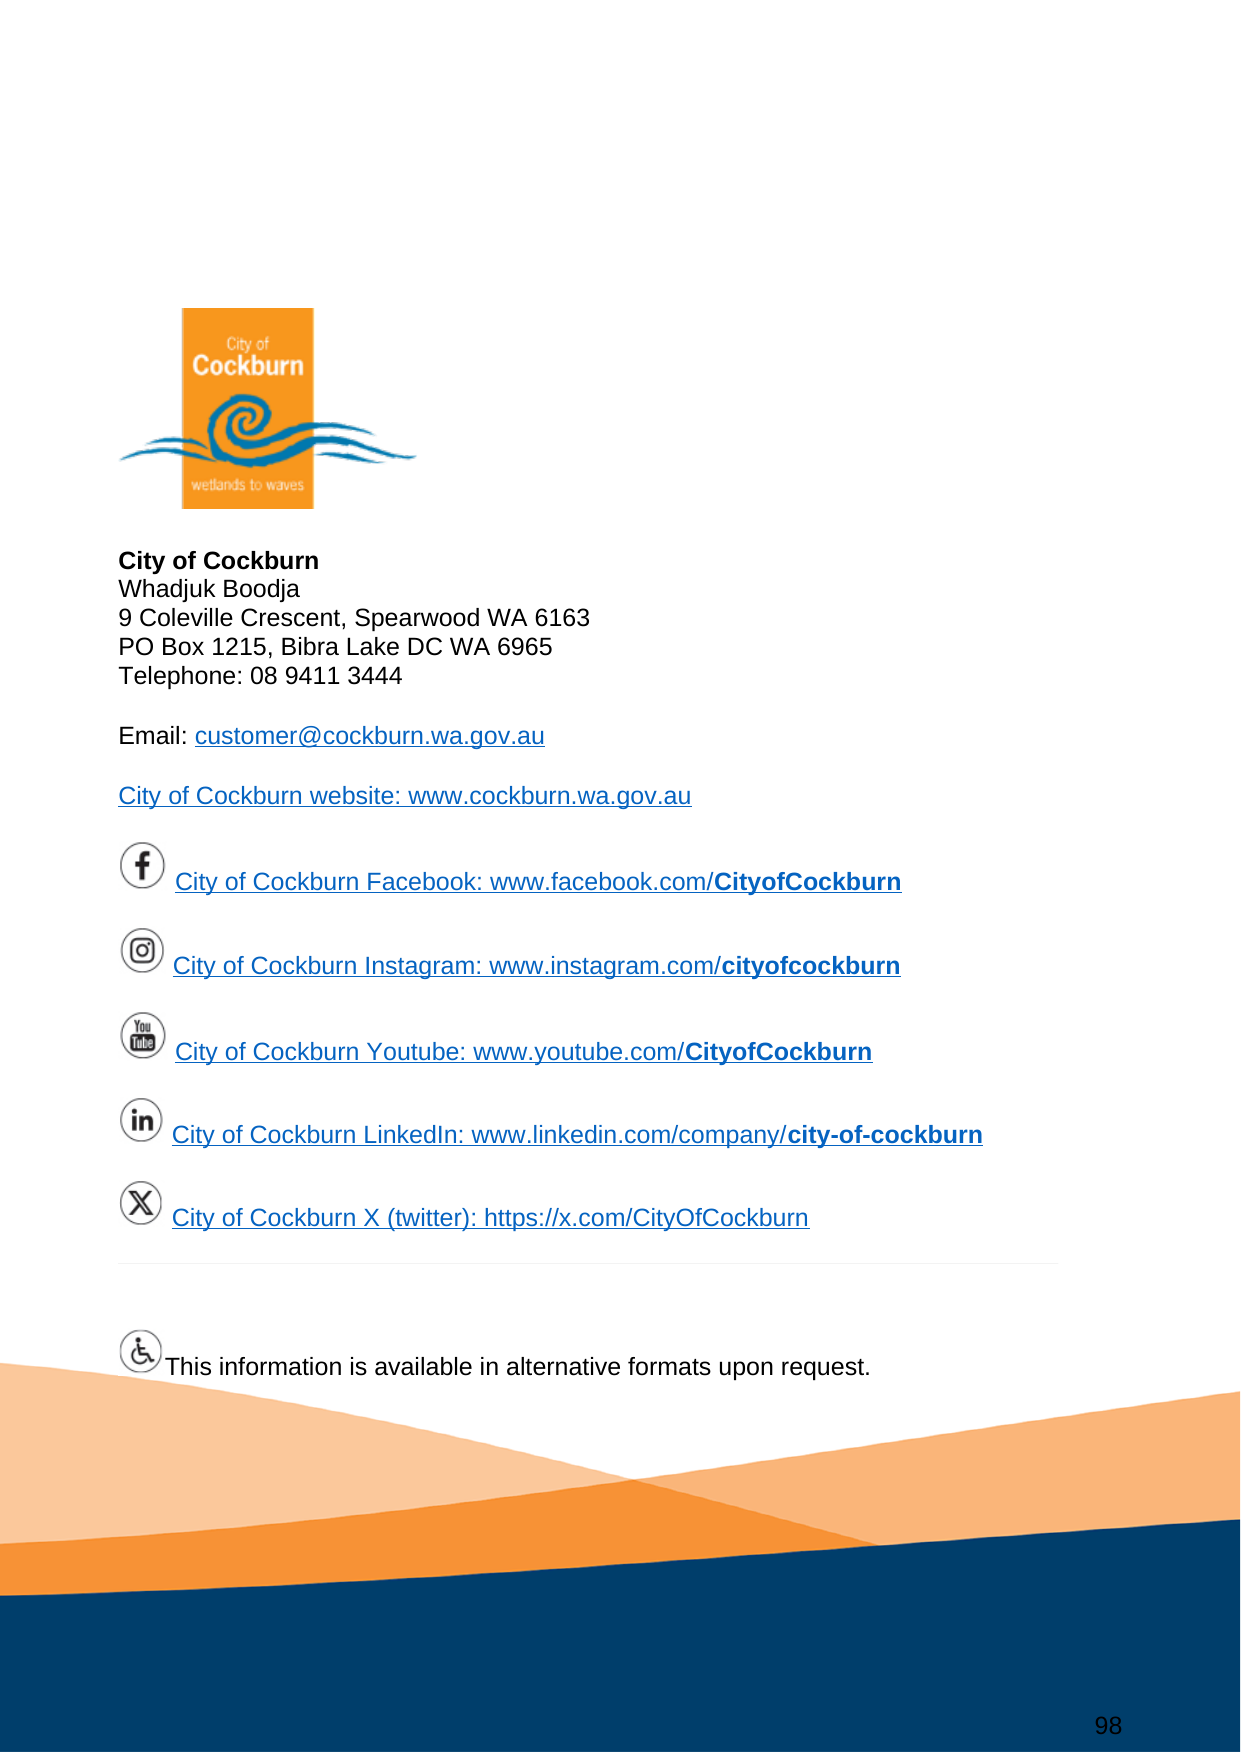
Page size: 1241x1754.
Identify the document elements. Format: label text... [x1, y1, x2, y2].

text Email: customer@cockburn.wa.gov.au [118, 721, 1122, 749]
text City of Cockburn Whadjuk Boodja 9 Coleville Crescent, Spearwood WA 6163 PO Box 1215, Bibra Lake DC WA 6965 Telephone: 08 9411 3444 [118, 546, 1122, 689]
text City of Cockburn X (twitter): https://x.com/CityOfCockburn [118, 1180, 1122, 1232]
picture [0, 1314, 1241, 1752]
text This information is available in alternative formats upon request. [118, 1329, 1122, 1381]
picture [118, 1097, 165, 1144]
picture [118, 1010, 168, 1061]
picture [118, 926, 166, 975]
picture [118, 1180, 165, 1227]
text City of Cockburn Instagram: www.instagram.com/cityofcockburn [118, 927, 1122, 979]
picture [118, 308, 418, 509]
text City of Cockburn website: www.cockburn.wa.gov.au [118, 781, 1122, 809]
text City of Cockburn LinkedIn: www.linkedin.com/company/city-of-cockburn [118, 1097, 1122, 1149]
text City of Cockburn Facebook: www.facebook.com/CityofCockburn [118, 841, 1122, 896]
text City of Cockburn Youtube: www.youtube.com/CityofCockburn [118, 1011, 1122, 1066]
picture [118, 840, 168, 891]
